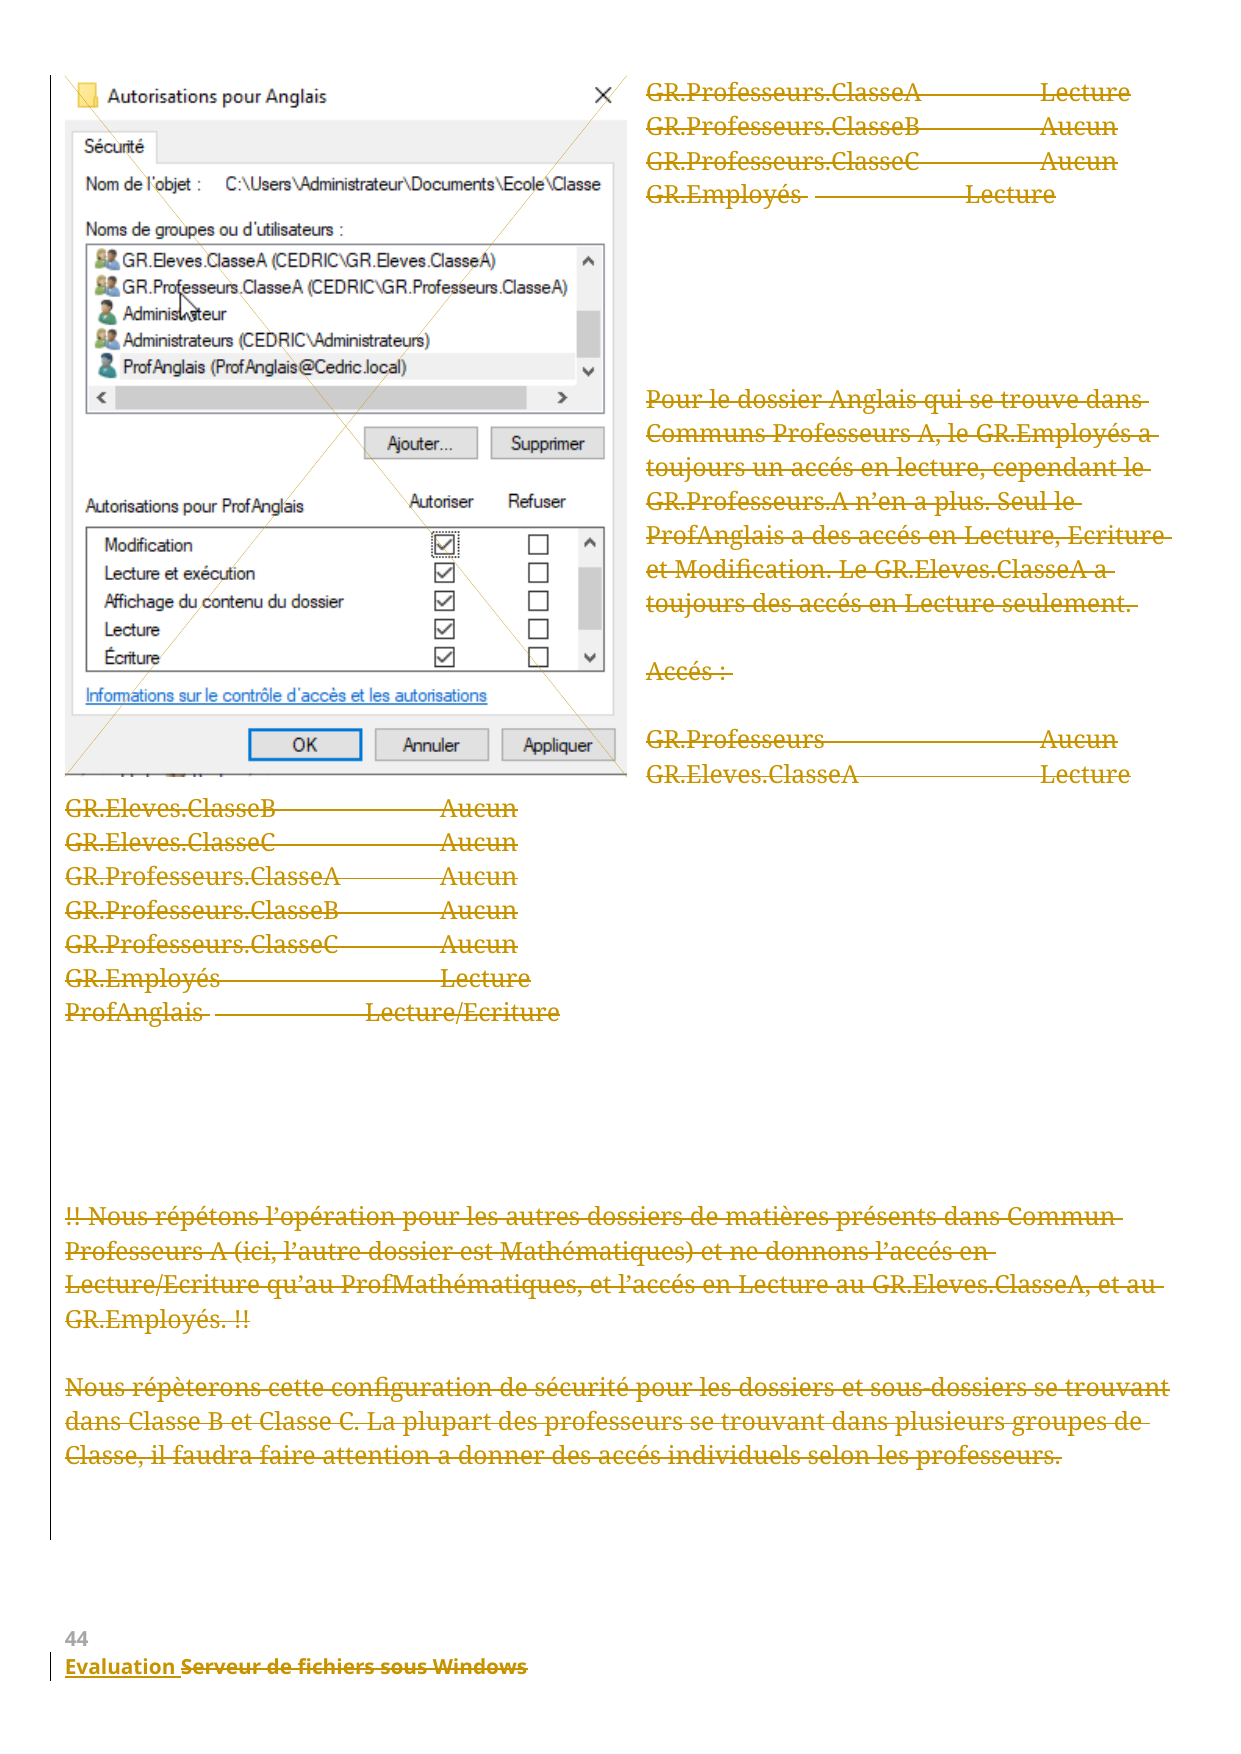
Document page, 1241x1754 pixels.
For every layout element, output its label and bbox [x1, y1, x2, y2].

picture [347, 77, 627, 775]
picture [66, 428, 626, 777]
picture [66, 75, 626, 425]
picture [64, 77, 344, 776]
